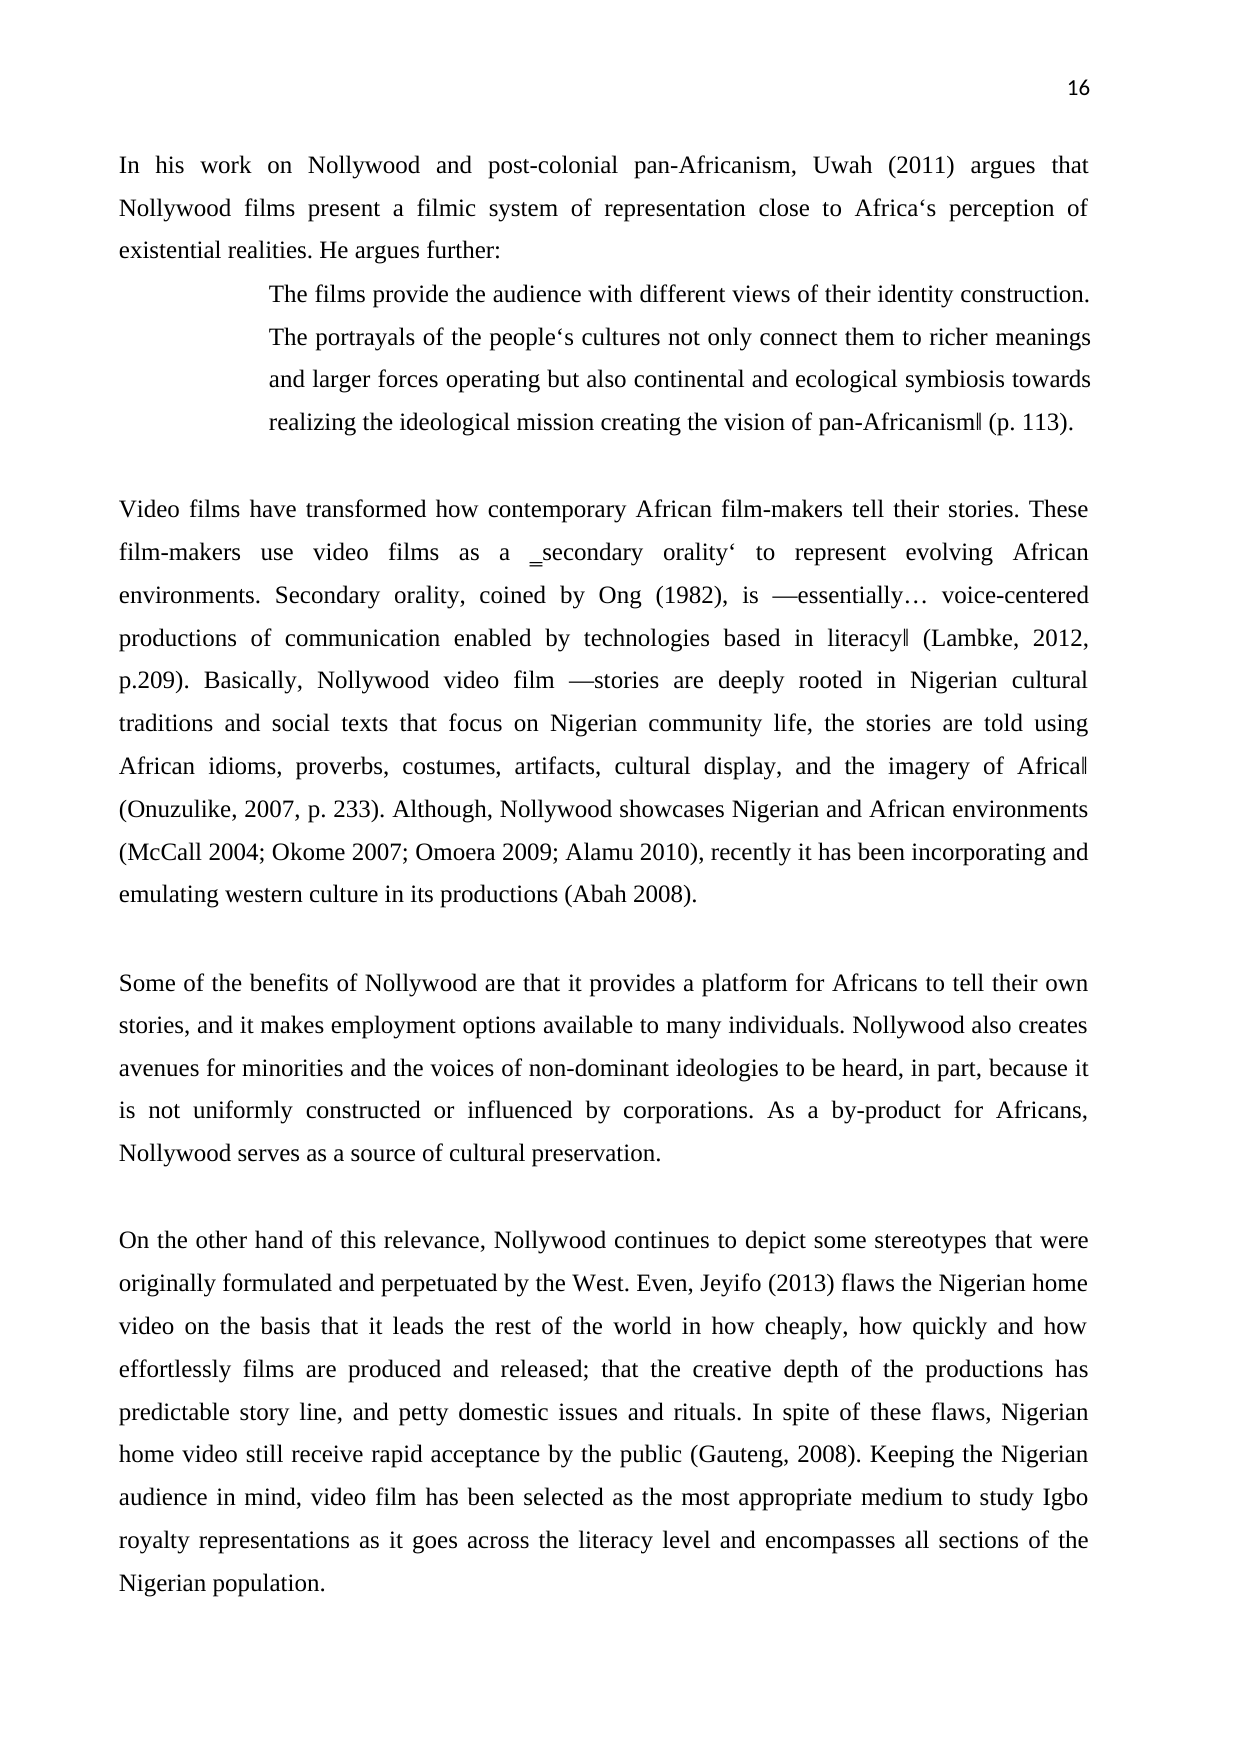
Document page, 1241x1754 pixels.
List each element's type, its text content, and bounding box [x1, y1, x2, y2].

text The films provide the audience with different views of their identity construction. The portrayals of the people‘s cultures not only connect them to richer meanings and larger forces operating but also continental and ecological symbiosis towards realizing the ideological mission creating the vision of pan-Africanism‖ (p. 113). [269, 279, 1092, 435]
text 16 [1067, 73, 1092, 101]
text Video films have transformed how contemporary African film-makers tell their stories. These film-makers use video films as a ‗secondary orality‘ to represent evolving African environments. Secondary orality, coined by Ong (1982), is ―essentially… voice-centered productions of communication enabled by technologies based in literacy‖ (Lambke, 2012, p.209). Basically, Nollywood video film ―stories are deeply rooted in Nigerian cultural traditions and social texts that focus on Nigerian community life, the stories are told using African idioms, proverbs, costumes, artifacts, cultural display, and the imagery of Africa‖ (Onuzulike, 2007, p. 233). Although, Nollywood showcases Nigerian and African environments (McCall 2004; Okome 2007; Omoera 2009; Alamu 2010), recently it has been incorporating and emulating western culture in its productions (Abah 2008). [119, 494, 1089, 908]
text In his work on Nollywood and post-colonial pan-Africanism, Uwah (2011) argues that Nollywood films present a filmic system of representation close to Africa‘s perception of existential realities. He argues further: [119, 150, 1089, 263]
text Some of the benefits of Nollywood are that it provides a platform for Africans to tell their own stories, and it makes employment options available to many individuals. Nollywood also creates avenues for minorities and the voices of non-dominant ideologies to be heard, in part, because it is not uniformly constructed or influenced by corporations. As a by-product for Africans, Nollywood serves as a source of cultural preservation. [119, 968, 1089, 1167]
text On the other hand of this relevance, Nollywood continues to depict some stereotypes that were originally formulated and perpetuated by the West. Even, Jeyifo (2013) flaws the Nigerian home video on the basis that it leads the rest of the world in how cheaply, how quickly and how effortlessly films are produced and released; that the creative depth of the productions has predictable story line, and petty domestic issues and rituals. In spite of these flaws, Nigerian home video still receive rapid acceptance by the public (Gauteng, 2008). Keeping the Nigerian audience in mind, video film has been selected as the most appropriate medium to study Igbo royalty representations as it goes across the literacy level and encompasses all sections of the Nigerian population. [119, 1225, 1089, 1597]
